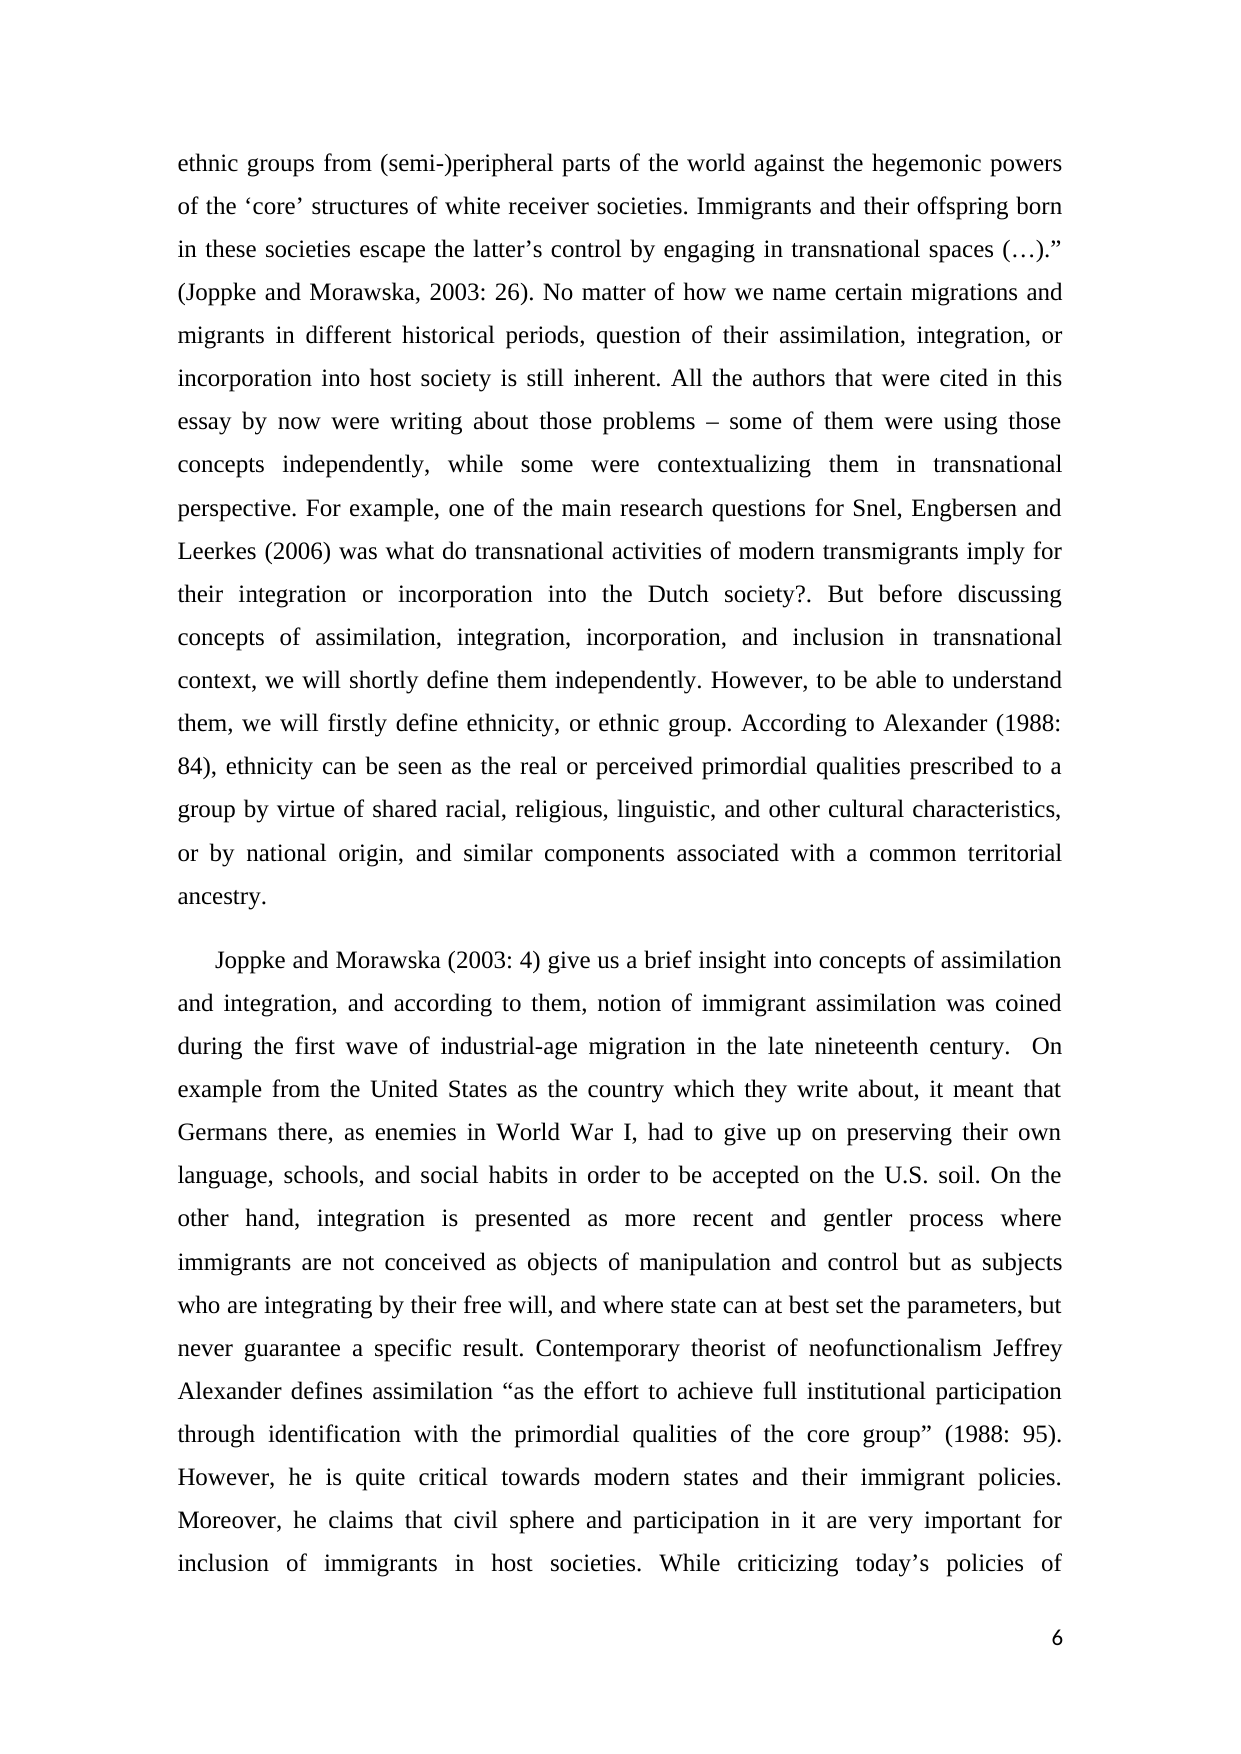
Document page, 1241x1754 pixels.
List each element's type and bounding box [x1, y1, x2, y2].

text [177, 148, 1063, 909]
text [177, 945, 1063, 1577]
